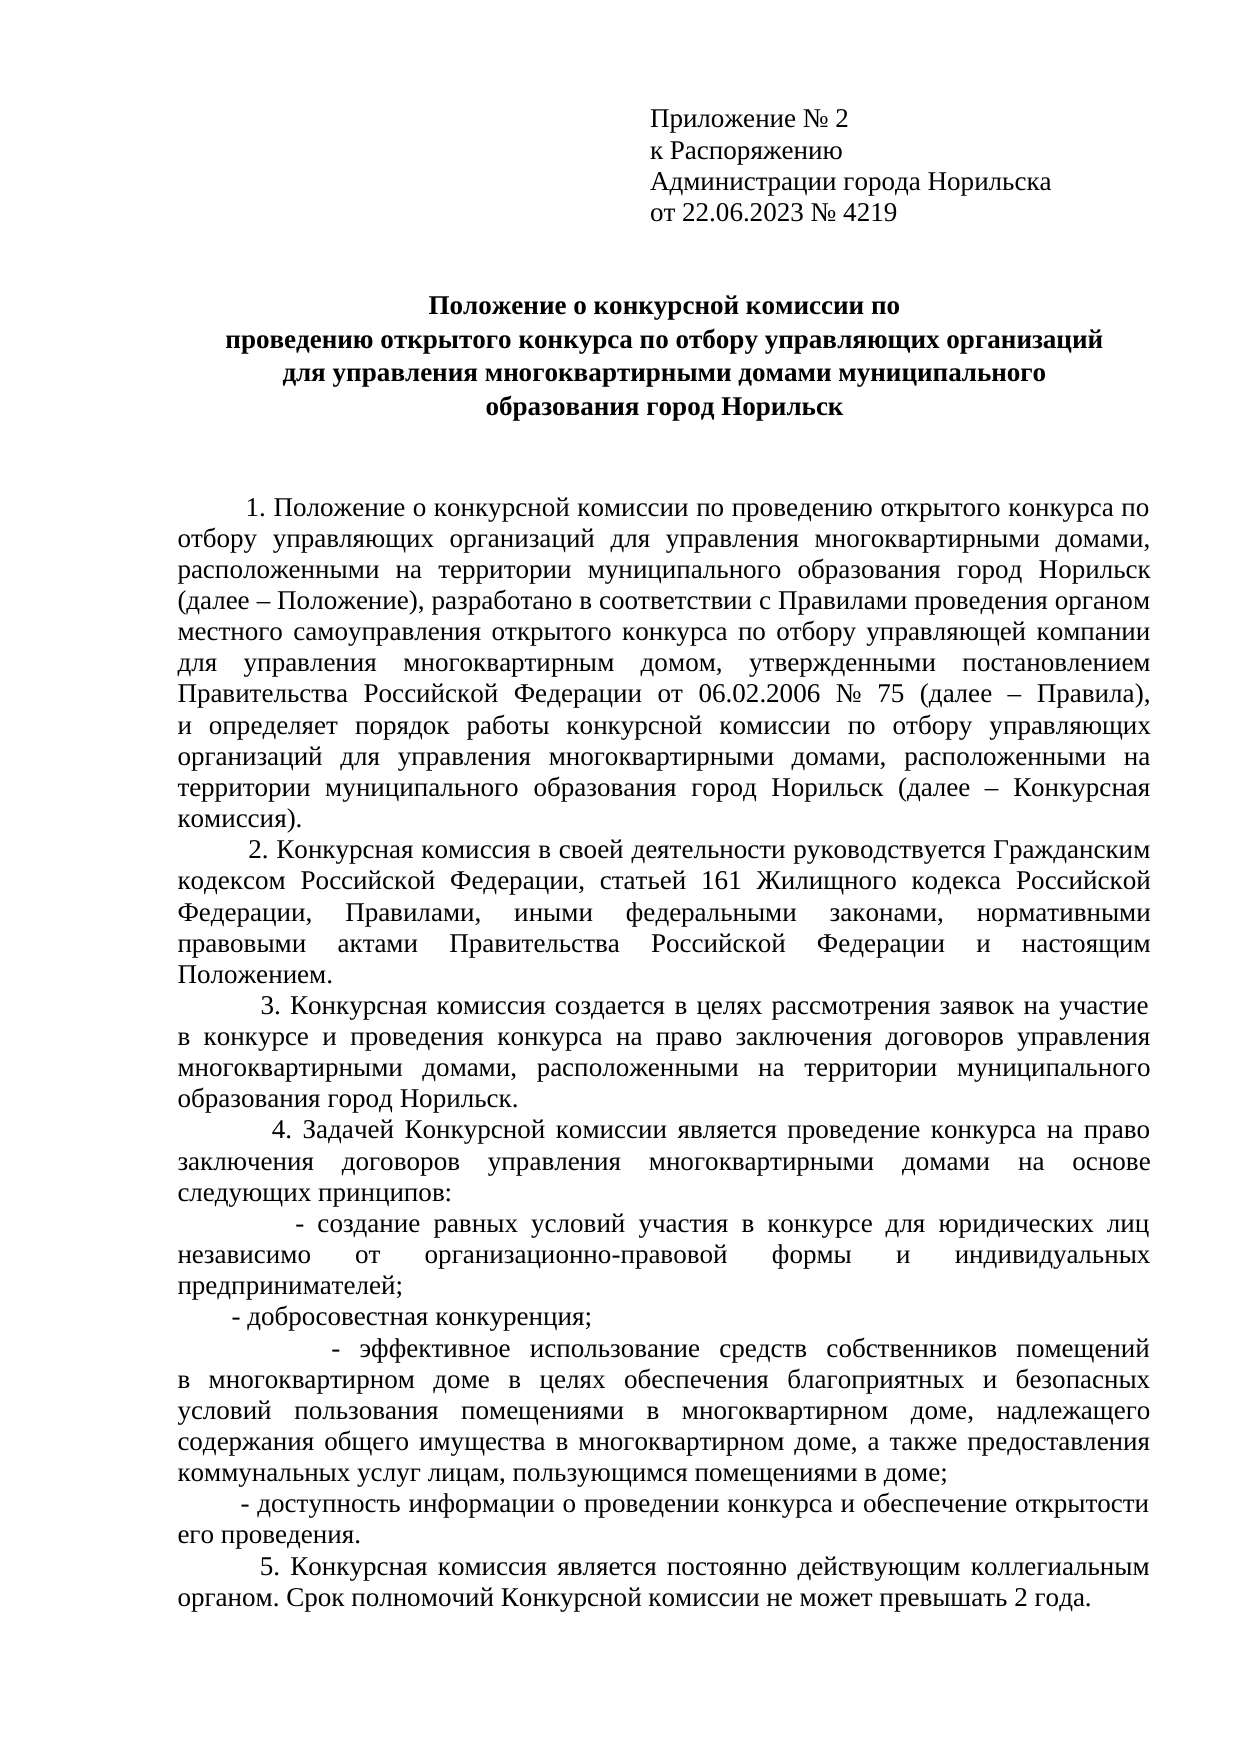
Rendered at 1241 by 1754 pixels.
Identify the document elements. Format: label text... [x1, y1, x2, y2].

text проведению открытого конкурса по отбору управляющих организаций [177, 323, 1152, 354]
text Положение о конкурсной комиссии по [177, 289, 1152, 321]
text - эффективное использование средств собственников помещений в многоквартирном доме в целях обеспечения благоприятных и безопасных условий пользования помещениями в многоквартирном доме, надлежащего содержания общего имущества в многоквартирном доме, а также предоставления коммунальных услуг лицам, пользующимся помещениями в доме; [177, 1332, 1152, 1487]
text Администрации города Норильска [650, 165, 1152, 196]
text 3. Конкурсная комиссия создается в целях рассмотрения заявок на участие в конкурсе и проведения конкурса на право заключения договоров управления многоквартирными домами, расположенными на территории муниципального образования город Норильск. [177, 989, 1152, 1114]
text 1. Положение о конкурсной комиссии по проведению открытого конкурса по отбору управляющих организаций для управления многоквартирными домами, расположенными на территории муниципального образования город Норильск (далее – Положение), разработано в соответствии с Правилами проведения органом местного самоуправления открытого конкурса по отбору управляющей компании для управления многоквартирным домом, утвержденными постановлением Правительства Российской Федерации от 06.02.2006 № 75 (далее – Правила), и определяет порядок работы конкурсной комиссии по отбору управляющих организаций для управления многоквартирными домами, расположенными на территории муниципального образования город Норильск (далее – Конкурсная комиссия). [177, 491, 1152, 833]
text от 22.06.2023 № 4219 [650, 196, 1152, 227]
text образования город Норильск [177, 390, 1152, 421]
text - доступность информации о проведении конкурса и обеспечение открытости его проведения. [177, 1487, 1152, 1550]
text - создание равных условий участия в конкурсе для юридических лиц независимо от организационно-правовой формы и индивидуальных предпринимателей; [177, 1207, 1152, 1301]
text - добросовестная конкуренция; [177, 1301, 1152, 1332]
text для управления многоквартирными домами муниципального [177, 357, 1152, 388]
text к Распоряжению [650, 134, 1152, 165]
text 4. Задачей Конкурсной комиссии является проведение конкурса на право заключения договоров управления многоквартирными домами на основе следующих принципов: [177, 1114, 1152, 1207]
text 5. Конкурсная комиссия является постоянно действующим коллегиальным органом. Срок полномочий Конкурсной комиссии не может превышать 2 года. [177, 1550, 1152, 1612]
text 2. Конкурсная комиссия в своей деятельности руководствуется Гражданским кодексом Российской Федерации, статьей 161 Жилищного кодекса Российской Федерации, Правилами, иными федеральными законами, нормативными правовыми актами Правительства Российской Федерации и настоящим Положением. [177, 833, 1152, 989]
text Приложение № 2 [650, 103, 1152, 134]
